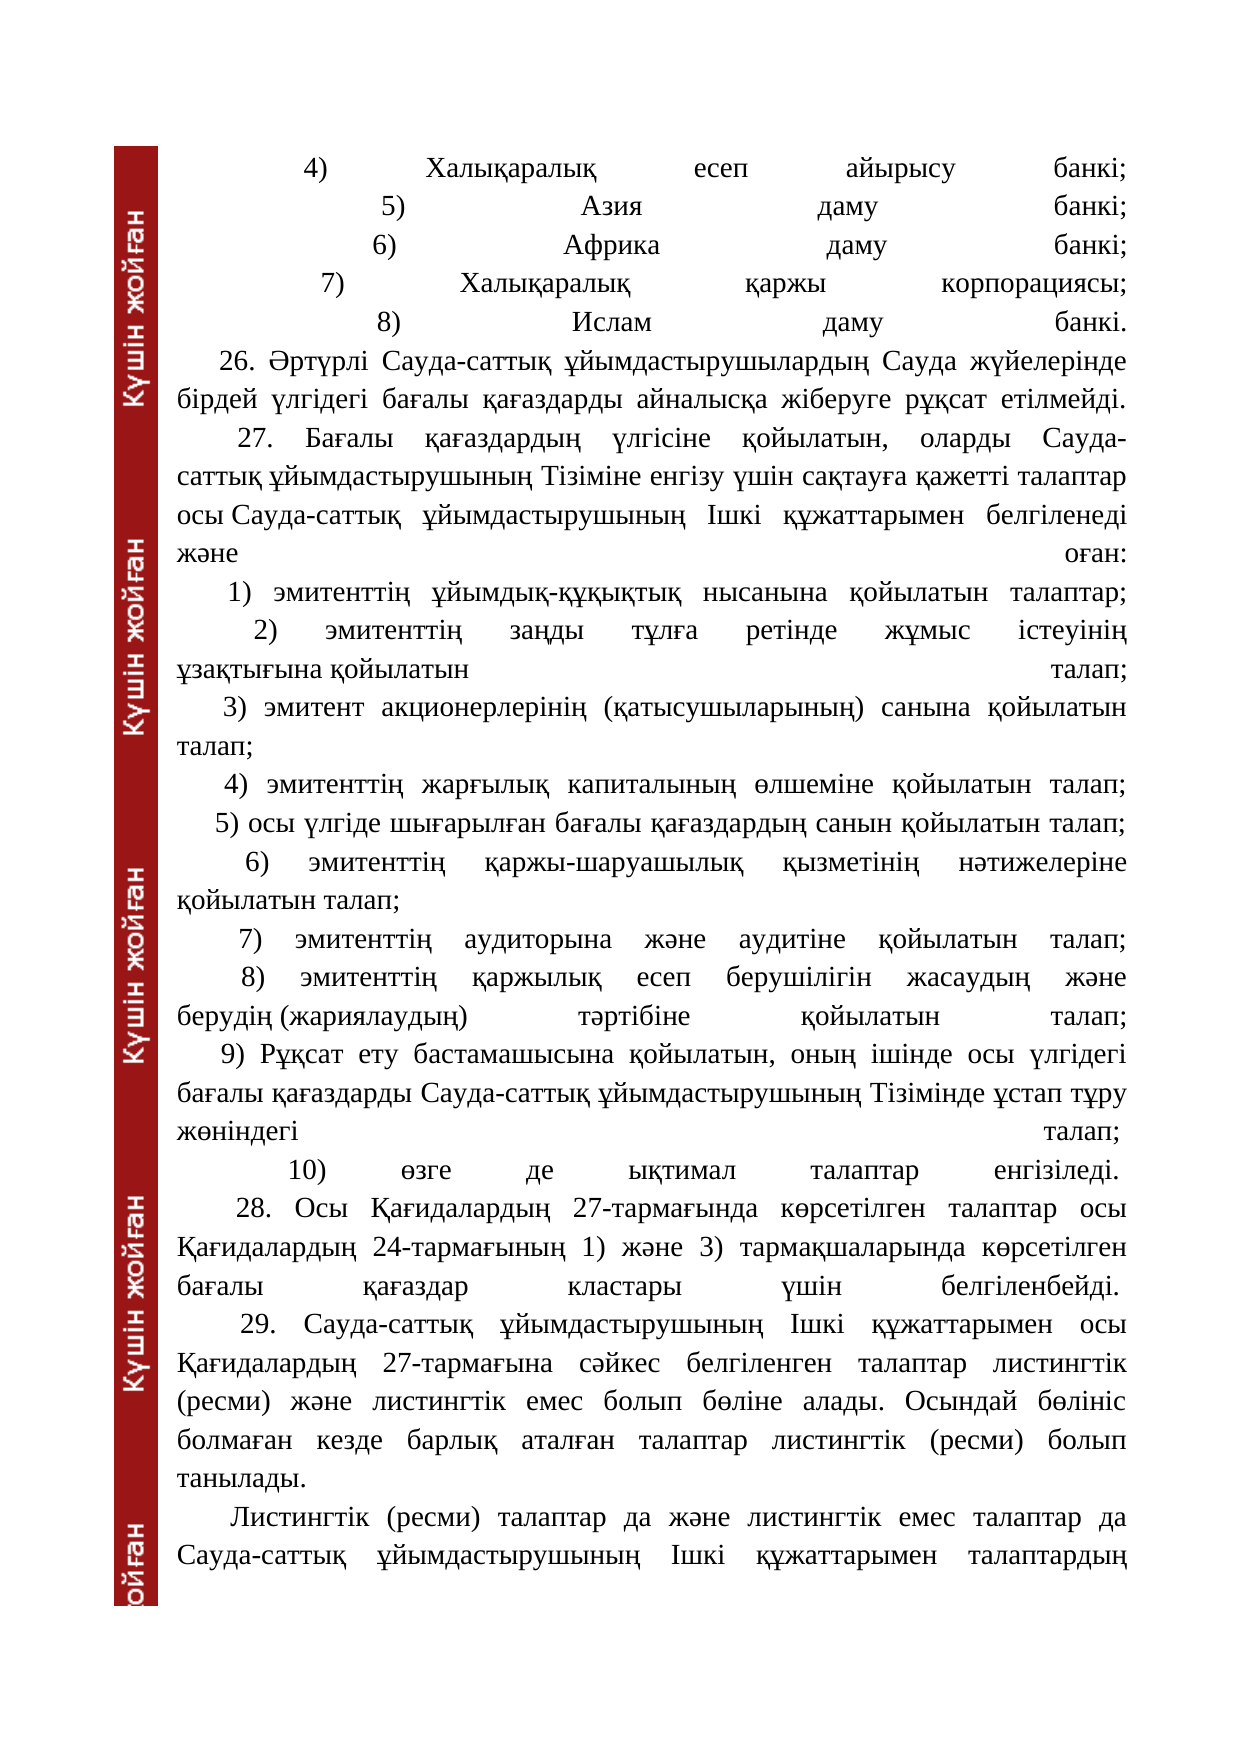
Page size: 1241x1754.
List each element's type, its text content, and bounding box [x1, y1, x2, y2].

picture [114, 146, 158, 150]
picture [114, 1571, 158, 1606]
